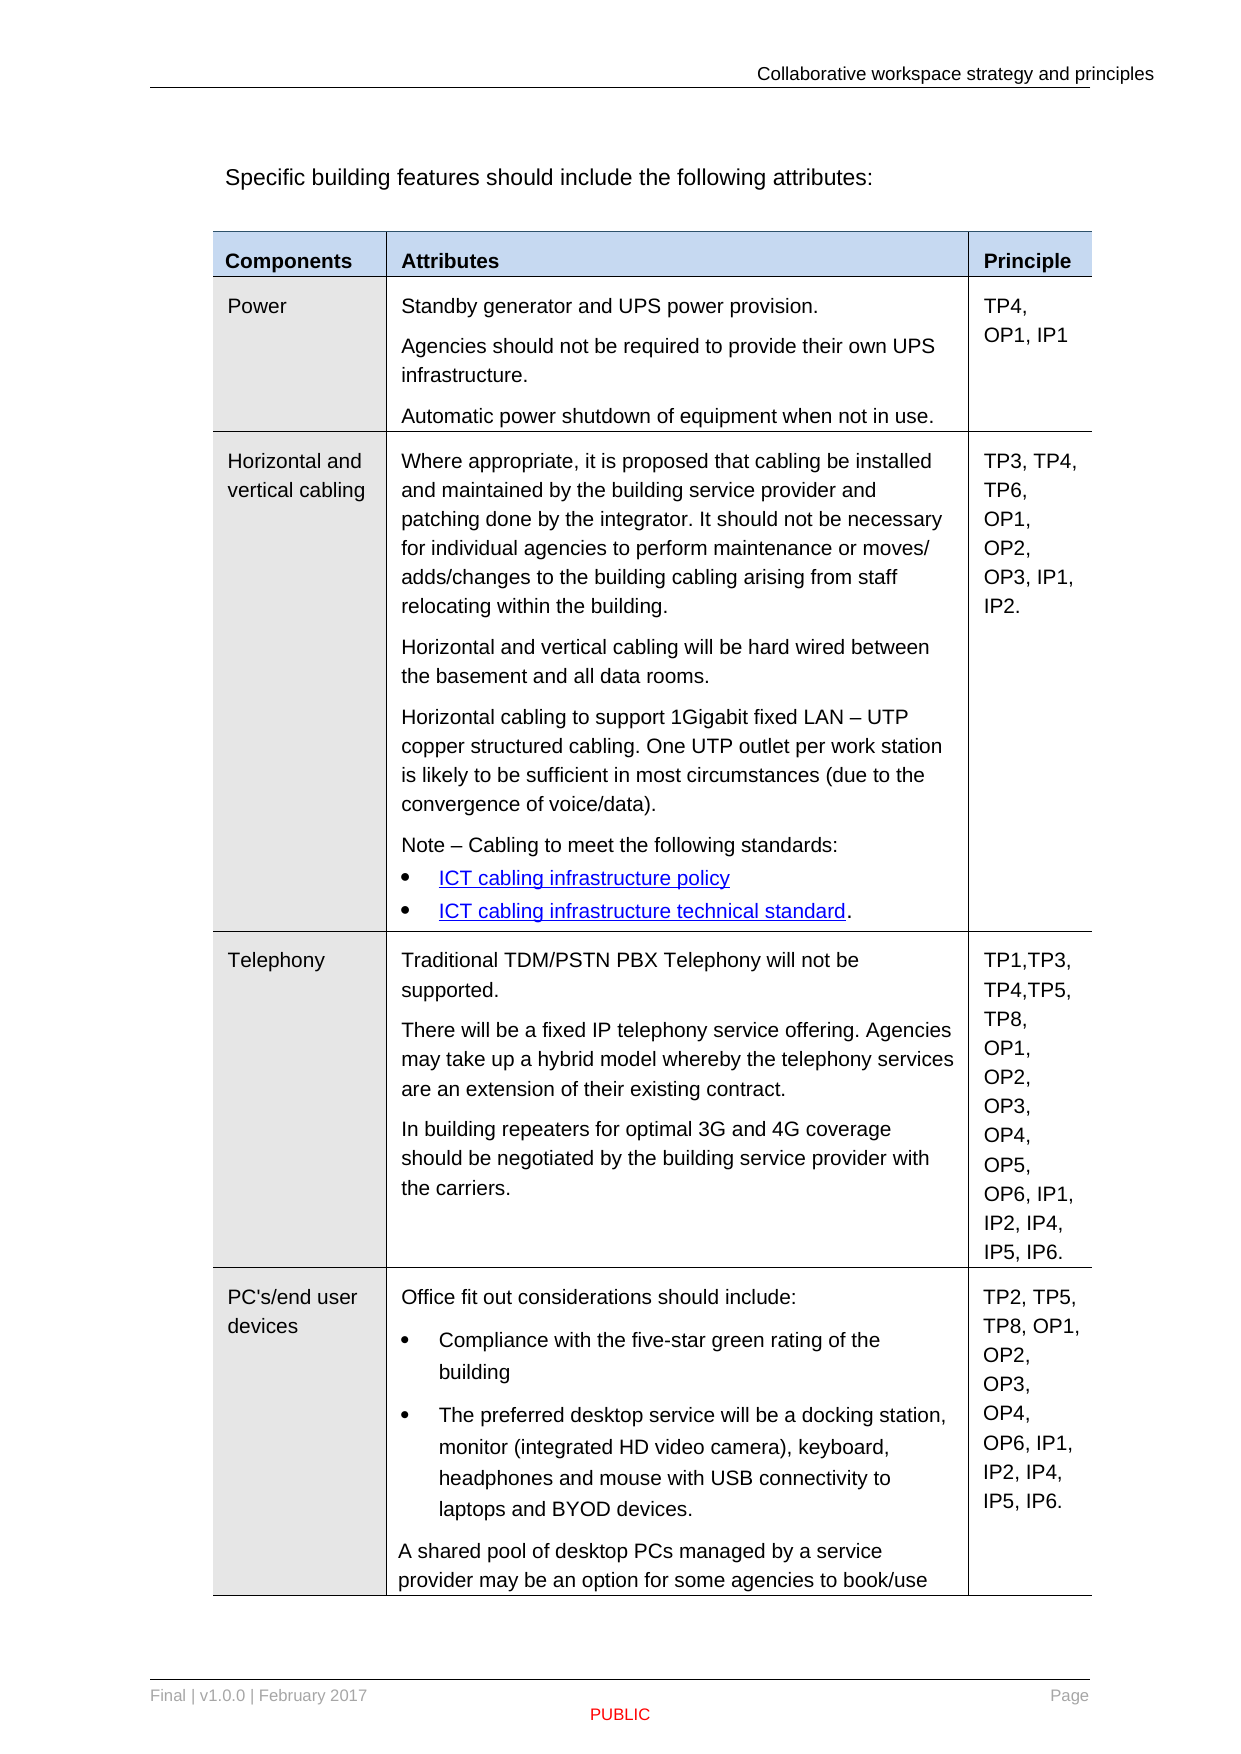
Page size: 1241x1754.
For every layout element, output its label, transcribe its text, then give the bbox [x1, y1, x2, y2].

table_cell PC's/end user devices [213, 1268, 386, 1595]
table_cell Power [213, 277, 386, 431]
table_cell Traditional TDM/PSTN PBX Telephony will not be supported. There will be a fixed IP telephony service offering. Agencies may take up a hybrid model whereby the telephony services are an extension of their existing contract. In building repeaters for optimal 3G and 4G coverage should be negotiated by the building service provider with the carriers. [387, 932, 968, 1267]
text Specific building features should include the following attributes: [225, 161, 1090, 191]
table_cell Horizontal and vertical cabling [213, 432, 386, 931]
table_cell TP1,TP3,TP4,TP5,TP8, OP1, OP2, OP3, OP4, OP5, OP6, IP1, IP2, IP4, IP5, IP6. [969, 932, 1092, 1267]
table_cell Telephony [213, 932, 386, 1267]
table_header Principle [969, 232, 1092, 276]
table_header Components [213, 232, 386, 276]
table_cell Where appropriate, it is proposed that cabling be installed and maintained by the building service provider and patching done by the integrator. It should not be necessary for individual agencies to perform maintenance or moves/ adds/changes to the building cabling arising from staff relocating within the building. Horizontal and vertical cabling will be hard wired between the basement and all data rooms. Horizontal cabling to support 1Gigabit fixed LAN – UTP copper structured cabling. One UTP outlet per work station is likely to be sufficient in most circumstances (due to the convergence of voice/data). Note – Cabling to meet the following standards: ICT cabling infrastructure policy ICT cabling infrastructure technical standard. [387, 432, 968, 931]
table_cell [387, 1268, 968, 1595]
table_cell TP4, OP1, IP1 [969, 277, 1092, 431]
table_header Attributes [387, 232, 968, 276]
table_cell TP3, TP4, TP6, OP1, OP2, OP3, IP1, IP2. [969, 432, 1092, 931]
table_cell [969, 1268, 1092, 1595]
table_cell Standby generator and UPS power provision. Agencies should not be required to provide their own UPS infrastructure. Automatic power shutdown of equipment when not in use. [387, 277, 968, 431]
